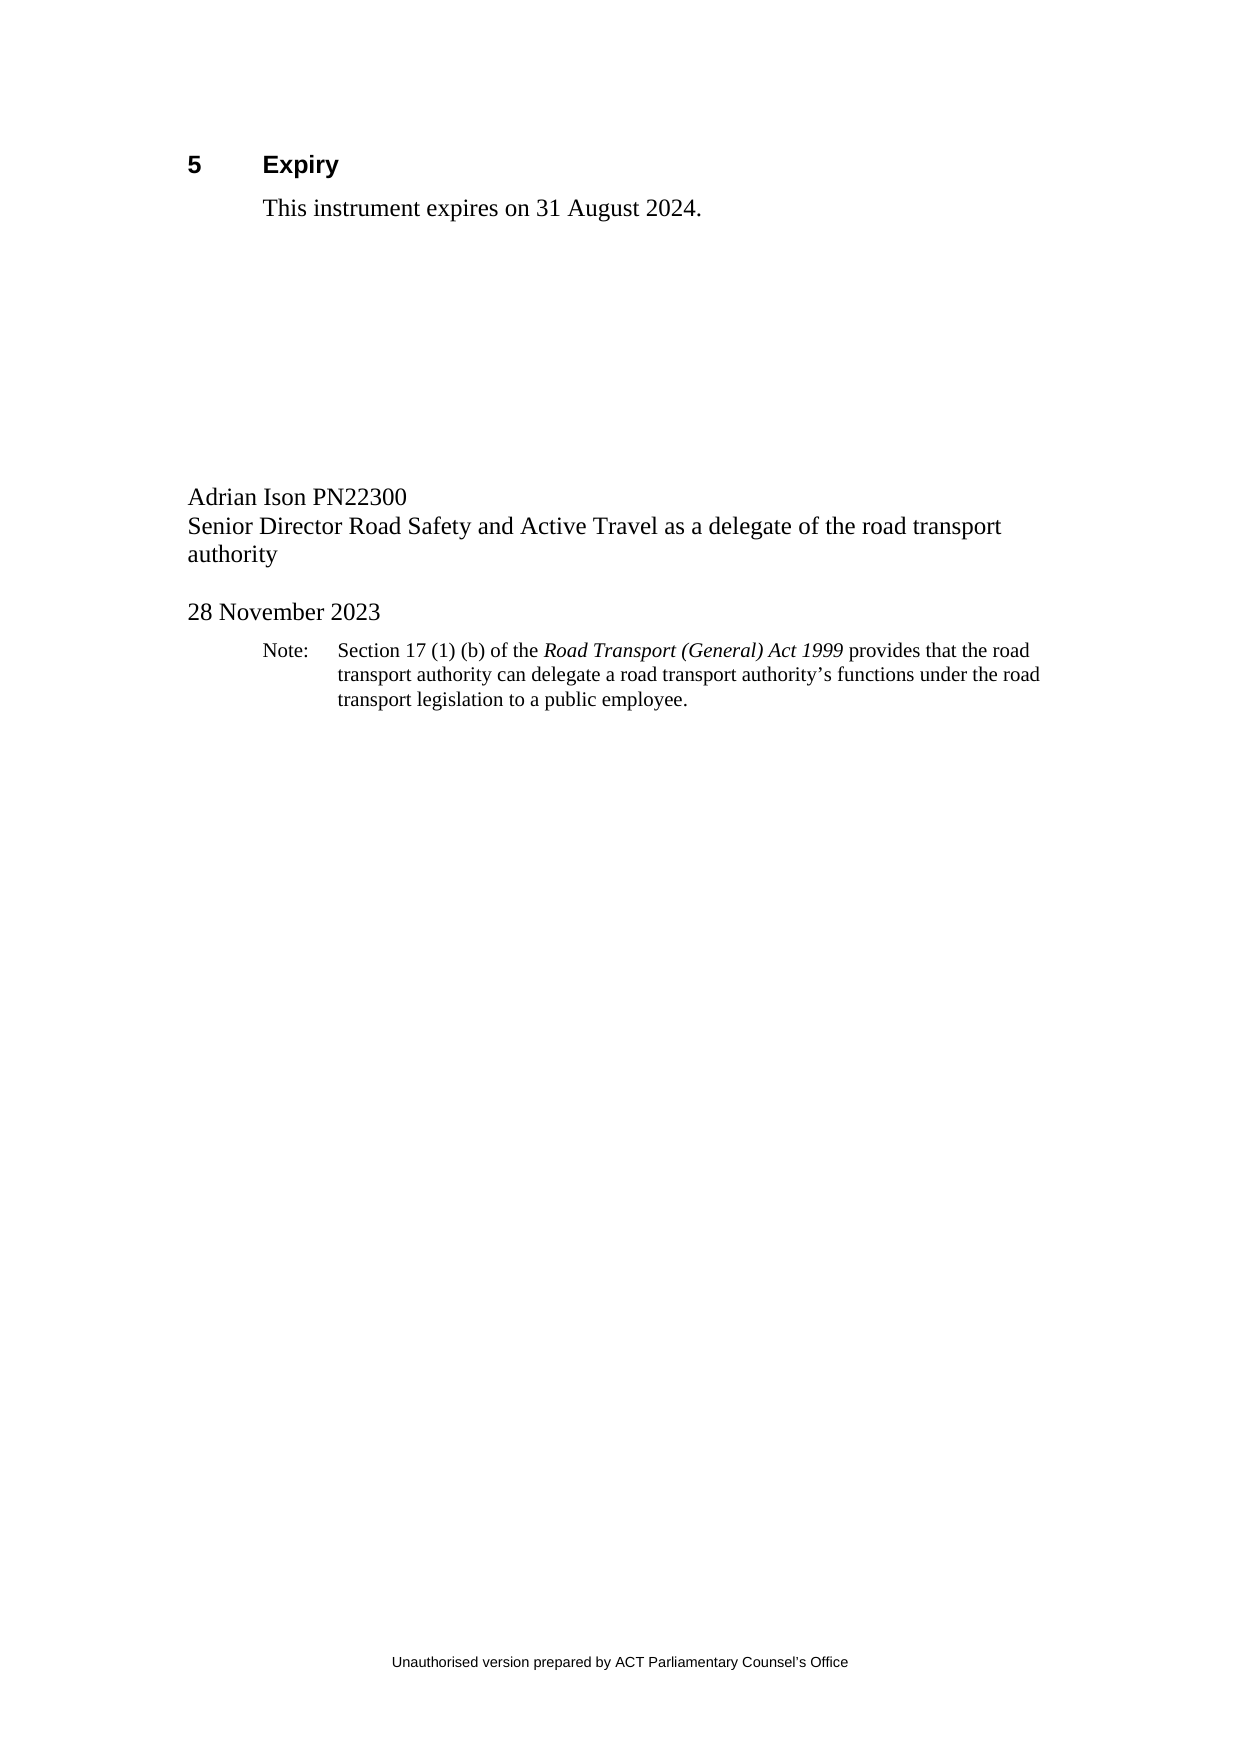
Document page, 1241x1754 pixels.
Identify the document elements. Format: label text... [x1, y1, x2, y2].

text 5 Expiry [187, 150, 1053, 179]
text Note: Section 17 (1) (b) of the Road Transport (General) Act 1999 provides that the road transport authority can delegate a road transport authority’s functions under the road transport legislation to a public employee. [262, 638, 1053, 711]
text 28 November 2023 [187, 597, 1053, 626]
text Adrian Ison PN22300 Senior Director Road Safety and Active Travel as a delegate of the road transport authority [187, 482, 1053, 597]
text This instrument expires on 31 August 2024. [262, 193, 1053, 222]
